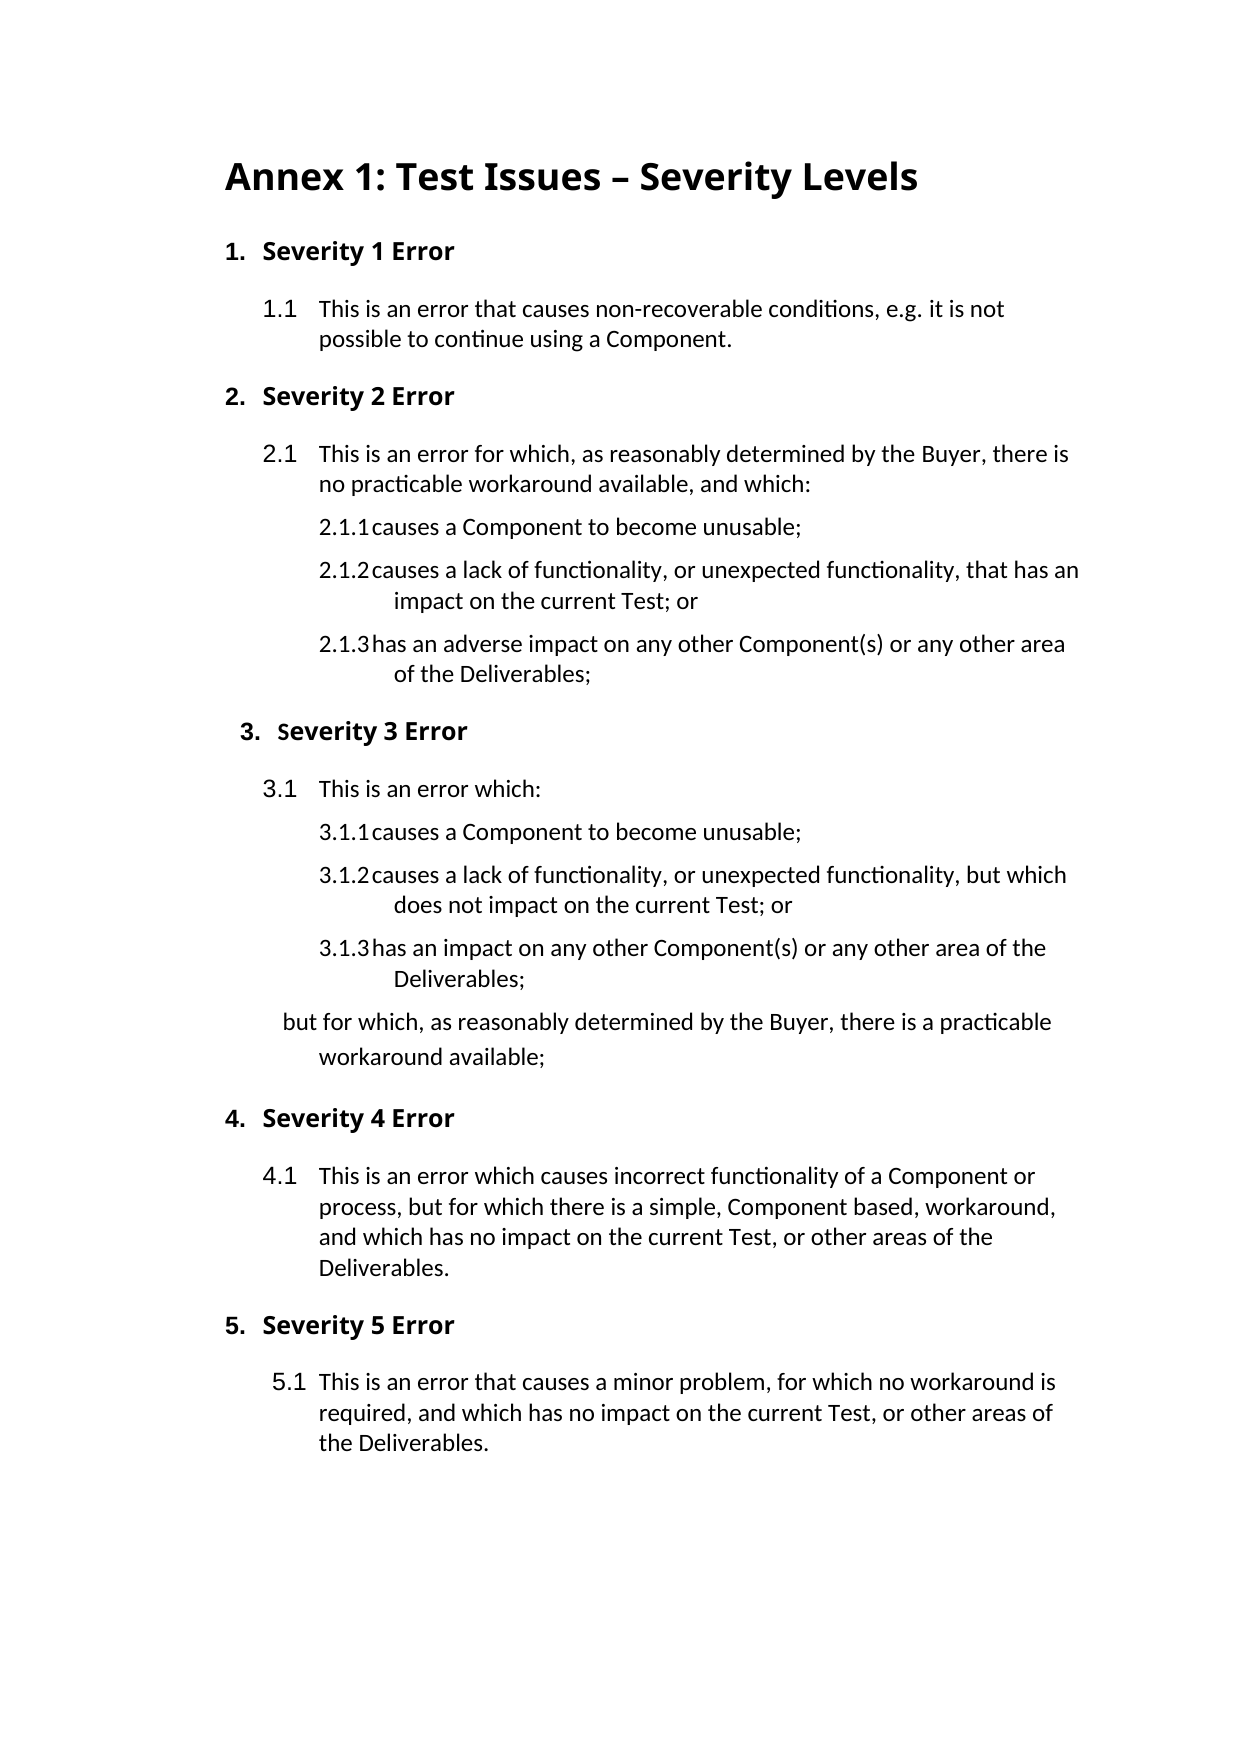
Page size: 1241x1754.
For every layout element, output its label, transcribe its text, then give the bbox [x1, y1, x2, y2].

text Annex 1: Test Issues – Severity Levels [225, 150, 1090, 201]
text but for which, as reasonably determined by the Buyer, there is a practicable workaround available; [282, 1006, 1090, 1072]
list Severity 1 Error [225, 234, 1090, 268]
list causes a Component to become unusable; [319, 511, 1090, 542]
list This is an error for which, as reasonably determined by the Buyer, there is no practicable workaround available, and which: [262, 438, 1090, 499]
list This is an error which causes incorrect functionality of a Component or process, but for which there is a simple, Component based, workaround, and which has no impact on the current Test, or other areas of the Deliverables. [262, 1160, 1090, 1282]
list Severity 4 Error [225, 1101, 1090, 1135]
list Severity 5 Error [225, 1307, 1090, 1341]
list This is an error that causes a minor problem, for which no workaround is required, and which has no impact on the current Test, or other areas of the Deliverables. [272, 1366, 1090, 1458]
list has an impact on any other Component(s) or any other area of the Deliverables; [319, 933, 1090, 994]
list causes a Component to become unusable; [319, 816, 1090, 847]
list This is an error which: [262, 773, 1090, 803]
list Severity 3 Error [240, 714, 1090, 748]
list has an adverse impact on any other Component(s) or any other area of the Deliverables; [319, 628, 1090, 689]
list This is an error that causes non-recoverable conditions, e.g. it is not possible to continue using a Component. [262, 293, 1090, 354]
list causes a lack of functionality, or unexpected functionality, that has an impact on the current Test; or [319, 554, 1090, 615]
list Severity 2 Error [225, 379, 1090, 413]
list causes a lack of functionality, or unexpected functionality, but which does not impact on the current Test; or [319, 859, 1090, 920]
